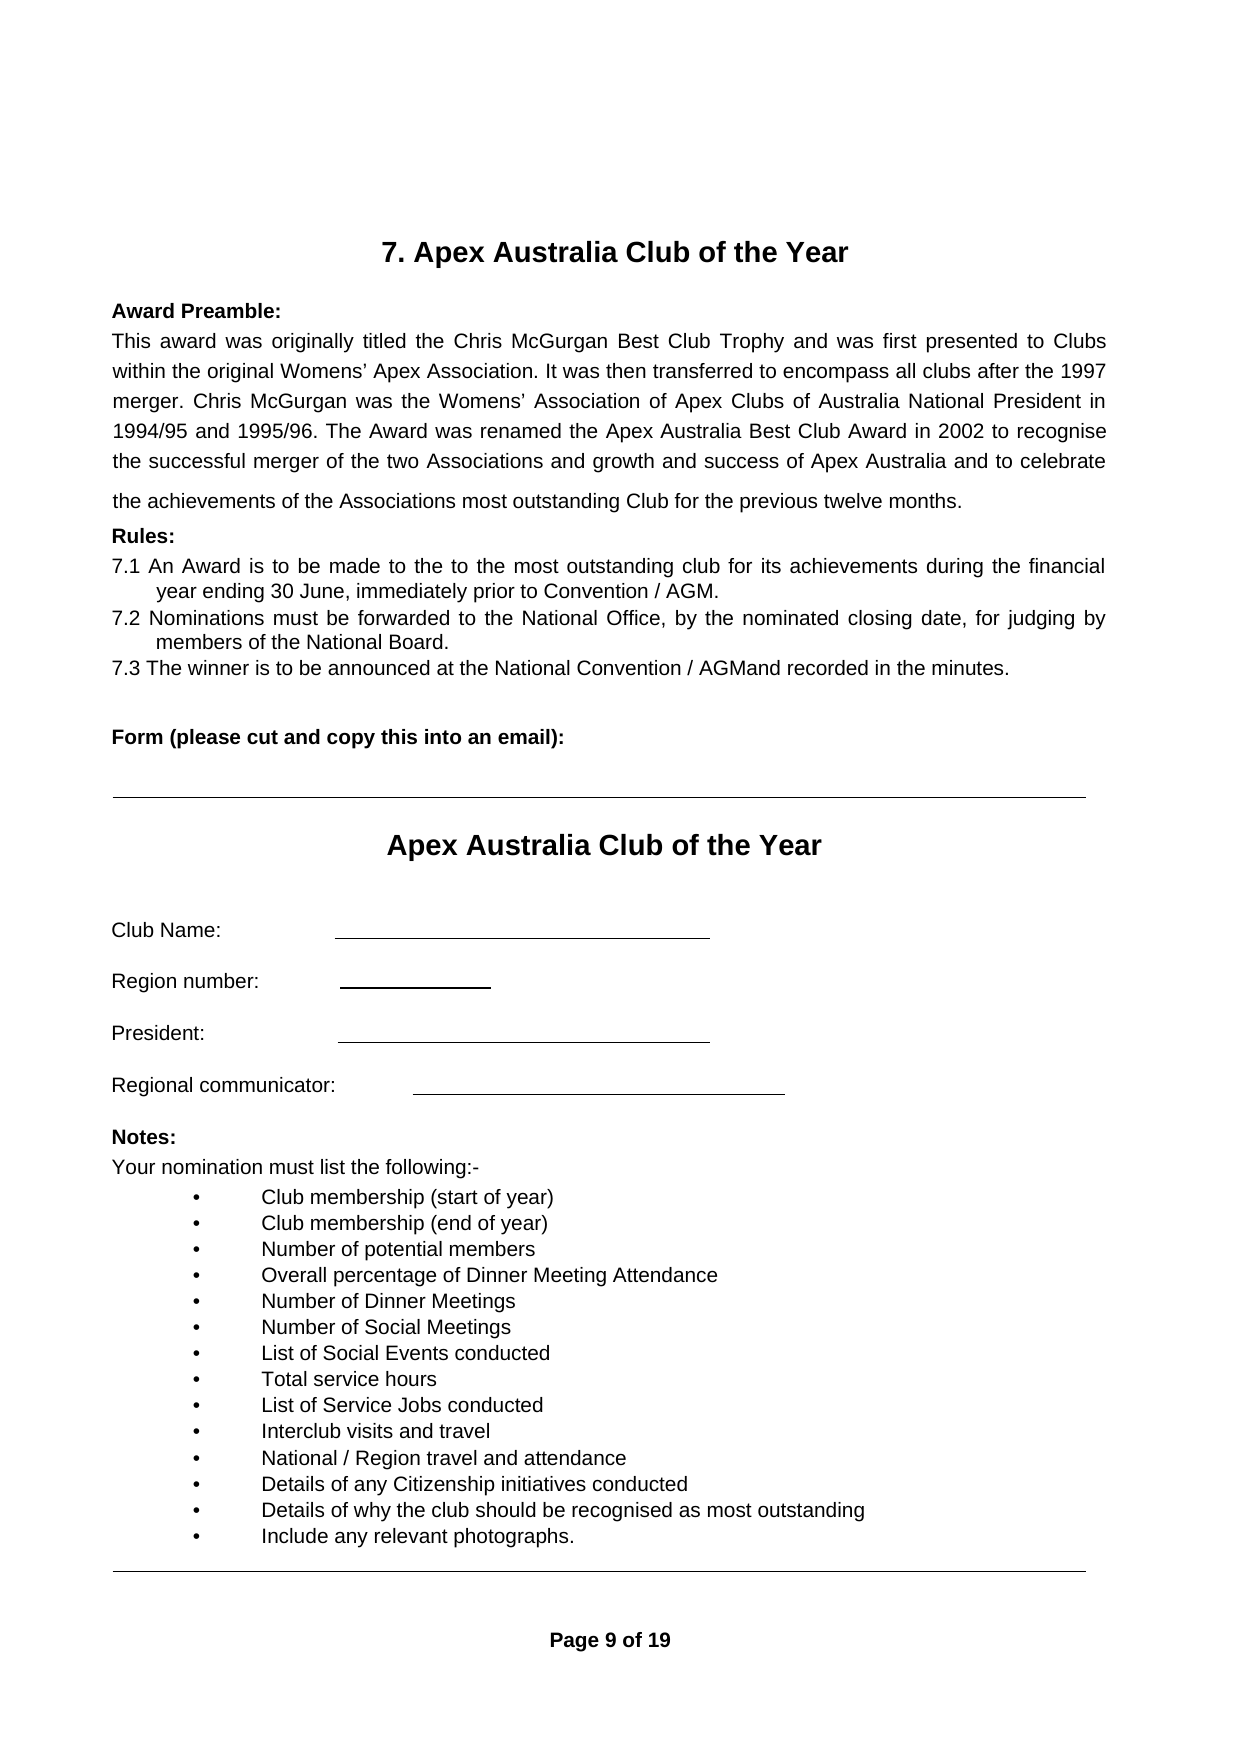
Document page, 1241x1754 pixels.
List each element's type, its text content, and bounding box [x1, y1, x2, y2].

text 7. Apex Australia Club of the Year [126, 235, 1104, 269]
list Total service hours [193, 1367, 1108, 1391]
text Rules: [111, 524, 1108, 548]
list Include any relevant photographs. [193, 1523, 1108, 1547]
list Number of potential members [193, 1237, 1108, 1261]
text 7.3 The winner is to be announced at the National Convention / AGMand recorded in the minutes. [111, 656, 1108, 680]
list National / Region travel and attendance [193, 1445, 1108, 1469]
text Award Preamble: [111, 299, 1108, 323]
list List of Social Events conducted [193, 1341, 1108, 1365]
list Club membership (end of year) [193, 1211, 1108, 1235]
text This award was originally titled the Chris McGurgan Best Club Trophy and was first presented to Clubs within the original Womens’ Apex Association. It was then transferred to encompass all clubs after the 1997 merger. Chris McGurgan was the Womens’ Association of Apex Clubs of Australia National President in 1994/95 and 1995/96. The Award was renamed the Apex Australia Best Club Award in 2002 to recognise the successful merger of the two Associations and growth and success of Apex Australia and to celebrate the achievements of the Associations most outstanding Club for the previous twelve months. [111, 329, 1108, 514]
text Regional communicator: [111, 1073, 1108, 1097]
list Number of Social Meetings [193, 1315, 1108, 1339]
text Apex Australia Club of the Year [126, 828, 1082, 861]
list Interclub visits and travel [193, 1419, 1108, 1443]
text 7.1 An Award is to be made to the to the most outstanding club for its achievements during the financial year ending 30 June, immediately prior to Convention / AGM. [111, 554, 1108, 603]
text President: [111, 1021, 1108, 1045]
list Club membership (start of year) [193, 1185, 1108, 1209]
list List of Service Jobs conducted [193, 1393, 1108, 1417]
text Club Name: [111, 917, 1108, 941]
text Your nomination must list the following:- [111, 1155, 1108, 1179]
list Details of why the club should be recognised as most outstanding [193, 1497, 1108, 1521]
list Number of Dinner Meetings [193, 1289, 1108, 1313]
list Details of any Citizenship initiatives conducted [193, 1471, 1108, 1495]
text Notes: [111, 1125, 1108, 1149]
text 7.2 Nominations must be forwarded to the National Office, by the nominated closing date, for judging by members of the National Board. [111, 605, 1108, 654]
list Overall percentage of Dinner Meeting Attendance [193, 1263, 1108, 1287]
text Form (please cut and copy this into an email): [111, 725, 1108, 749]
text Region number: [111, 969, 1108, 993]
